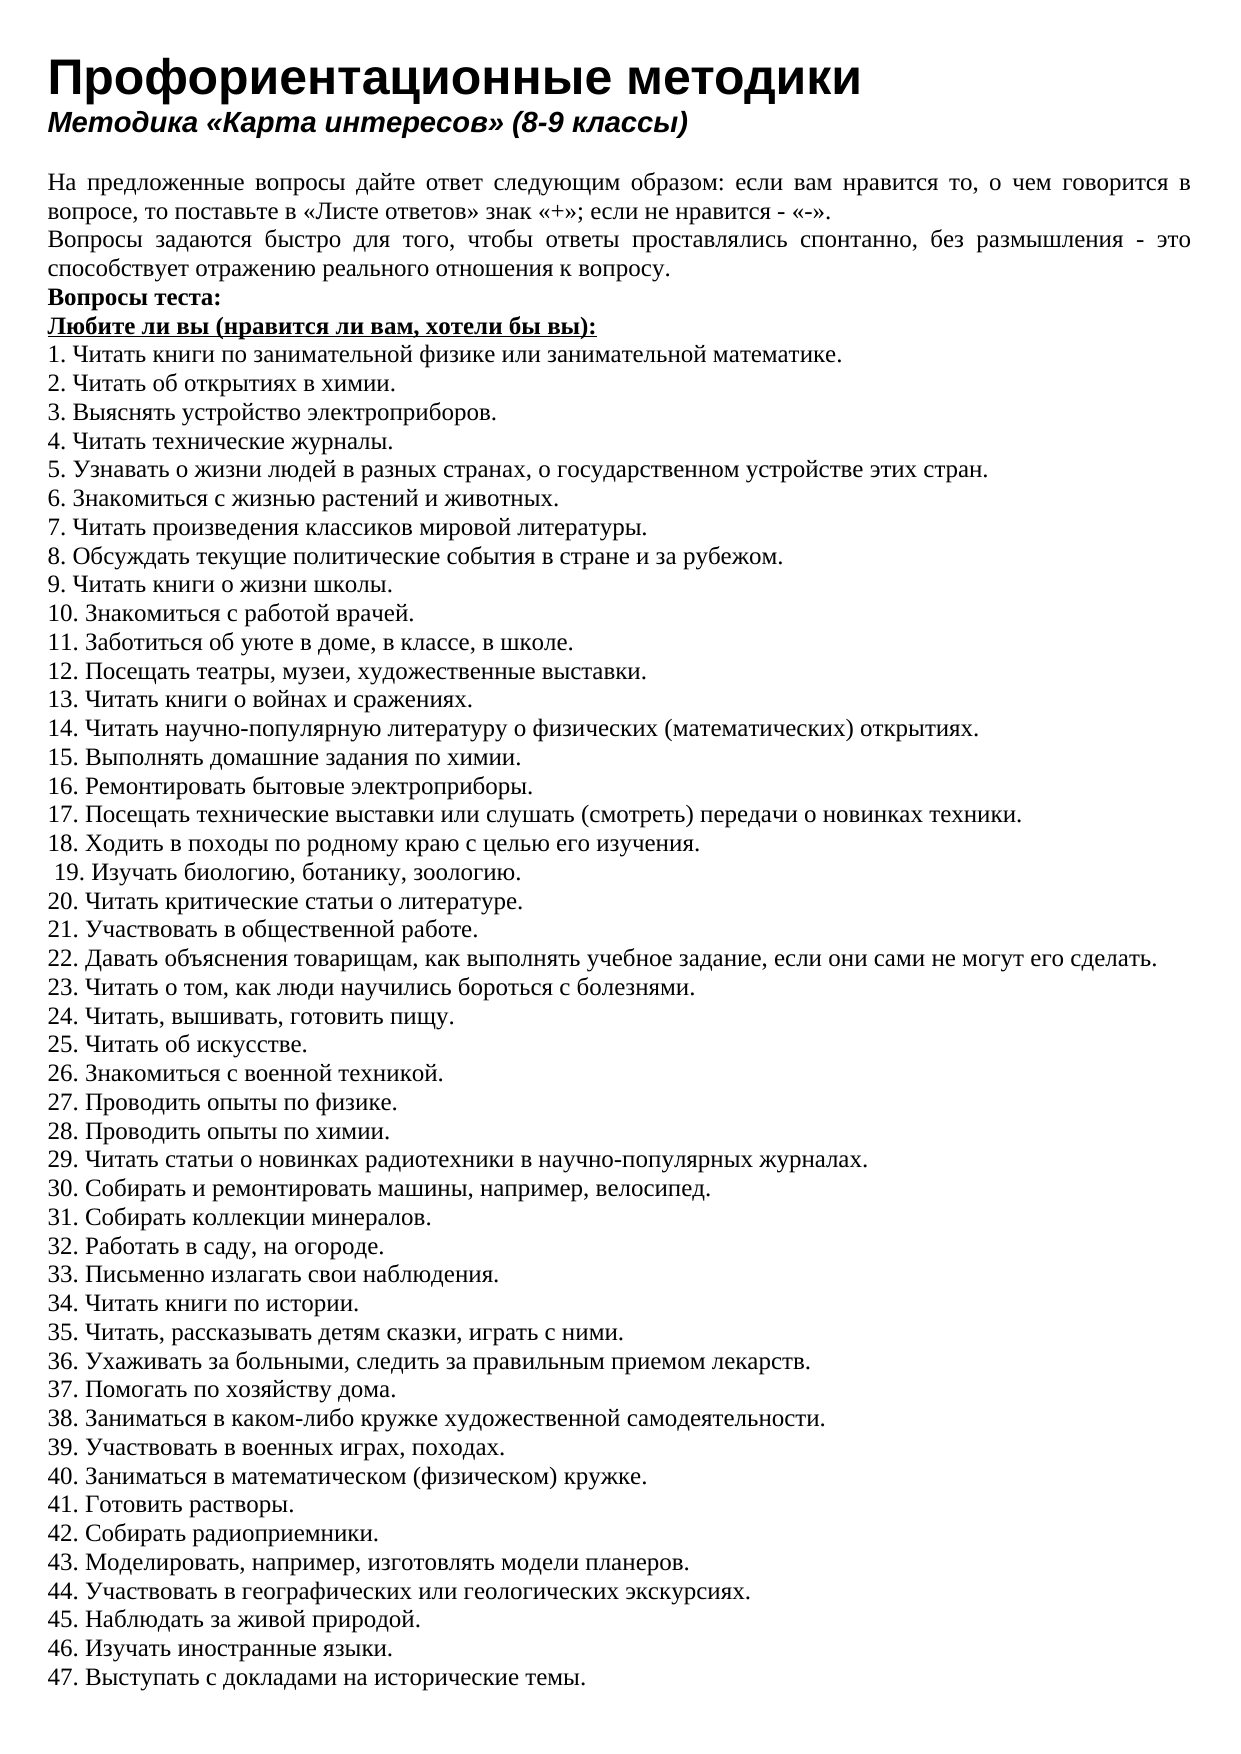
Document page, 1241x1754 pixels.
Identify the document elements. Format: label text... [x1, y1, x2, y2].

text 14. Читать научно-популярную литературу о физических (математических) открытиях. [47, 713, 1193, 742]
text 10. Знакомиться с работой врачей. [47, 598, 1193, 627]
text 30. Собирать и ремонтировать машины, например, велосипед. [47, 1173, 1193, 1202]
text 9. Читать книги о жизни школы. [47, 569, 1193, 598]
text 28. Проводить опыты по химии. [47, 1116, 1193, 1144]
text 37. Помогать по хозяйству дома. [47, 1374, 1193, 1403]
text 17. Посещать технические выставки или слушать (смотреть) передачи о новинках техники. [47, 799, 1193, 828]
text 25. Читать об искусстве. [47, 1029, 1193, 1058]
text 11. Заботиться об уюте в доме, в классе, в школе. [47, 627, 1193, 656]
text 6. Знакомиться с жизнью растений и животных. [47, 483, 1193, 512]
text 1. Читать книги по занимательной физике или занимательной математике. [47, 339, 1193, 368]
text 4. Читать технические журналы. [47, 426, 1193, 454]
text На предложенные вопросы дайте ответ следующим образом: если вам нравится то, о чем говорится в вопросе, то поставьте в «Листе ответов» знак «+»; если не нравится - «-». [47, 167, 1193, 224]
text 39. Участвовать в военных играх, походах. [47, 1432, 1193, 1461]
text 31. Собирать коллекции минералов. [47, 1202, 1193, 1231]
text 16. Ремонтировать бытовые электроприборы. [47, 771, 1193, 799]
text 15. Выполнять домашние задания по химии. [47, 742, 1193, 771]
text 33. Письменно излагать свои наблюдения. [47, 1259, 1193, 1288]
text 34. Читать книги по истории. [47, 1288, 1193, 1317]
text 21. Участвовать в общественной работе. [47, 914, 1193, 943]
subtitle Профориентационные методики [47, 47, 1193, 105]
text 23. Читать о том, как люди научились бороться с болезнями. [47, 972, 1193, 1001]
text 38. Заниматься в каком-либо кружке художественной самодеятельности. [47, 1403, 1193, 1432]
text 12. Посещать театры, музеи, художественные выставки. [47, 656, 1193, 684]
text 36. Ухаживать за больными, следить за правильным приемом лекарств. [47, 1346, 1193, 1374]
text Вопросы теста: [47, 282, 1193, 311]
text 35. Читать, рассказывать детям сказки, играть с ними. [47, 1317, 1193, 1346]
text 22. Давать объяснения товарищам, как выполнять учебное задание, если они сами не могут его сделать. [47, 943, 1193, 972]
subtitle Методика «Карта интересов» (8-9 классы) [47, 105, 1193, 138]
text 20. Читать критические статьи о литературе. [47, 886, 1193, 914]
text 40. Заниматься в математическом (физическом) кружке. [47, 1461, 1193, 1489]
text 44. Участвовать в географических или геологических экскурсиях. [47, 1576, 1193, 1604]
text 24. Читать, вышивать, готовить пищу. [47, 1001, 1193, 1029]
text 5. Узнавать о жизни людей в разных странах, о государственном устройстве этих стран. [47, 454, 1193, 483]
text 8. Обсуждать текущие политические события в стране и за рубежом. [47, 541, 1193, 569]
text 46. Изучать иностранные языки. [47, 1633, 1193, 1662]
text 41. Готовить растворы. [47, 1489, 1193, 1518]
text Вопросы задаются быстро для того, чтобы ответы проставлялись спонтанно, без размышления - это способствует отражению реального отношения к вопросу. [47, 224, 1193, 282]
text 32. Работать в саду, на огороде. [47, 1231, 1193, 1259]
text 45. Наблюдать за живой природой. [47, 1604, 1193, 1633]
text 13. Читать книги о войнах и сражениях. [47, 684, 1193, 713]
text 2. Читать об открытиях в химии. [47, 368, 1193, 397]
text 29. Читать статьи о новинках радиотехники в научно-популярных журналах. [47, 1144, 1193, 1173]
text 43. Моделировать, например, изготовлять модели планеров. [47, 1547, 1193, 1576]
text 7. Читать произведения классиков мировой литературы. [47, 512, 1193, 541]
text 42. Собирать радиоприемники. [47, 1518, 1193, 1547]
text 18. Ходить в походы по родному краю с целью его изучения. [47, 828, 1193, 857]
text 27. Проводить опыты по физике. [47, 1087, 1193, 1116]
text 3. Выяснять устройство электроприборов. [47, 397, 1193, 426]
text Любите ли вы (нравится ли вам, хотели бы вы): [47, 311, 1193, 339]
text 19. Изучать биологию, ботанику, зоологию. [47, 857, 1193, 886]
text 47. Выступать с докладами на исторические темы. [47, 1662, 1193, 1691]
text 26. Знакомиться с военной техникой. [47, 1058, 1193, 1087]
